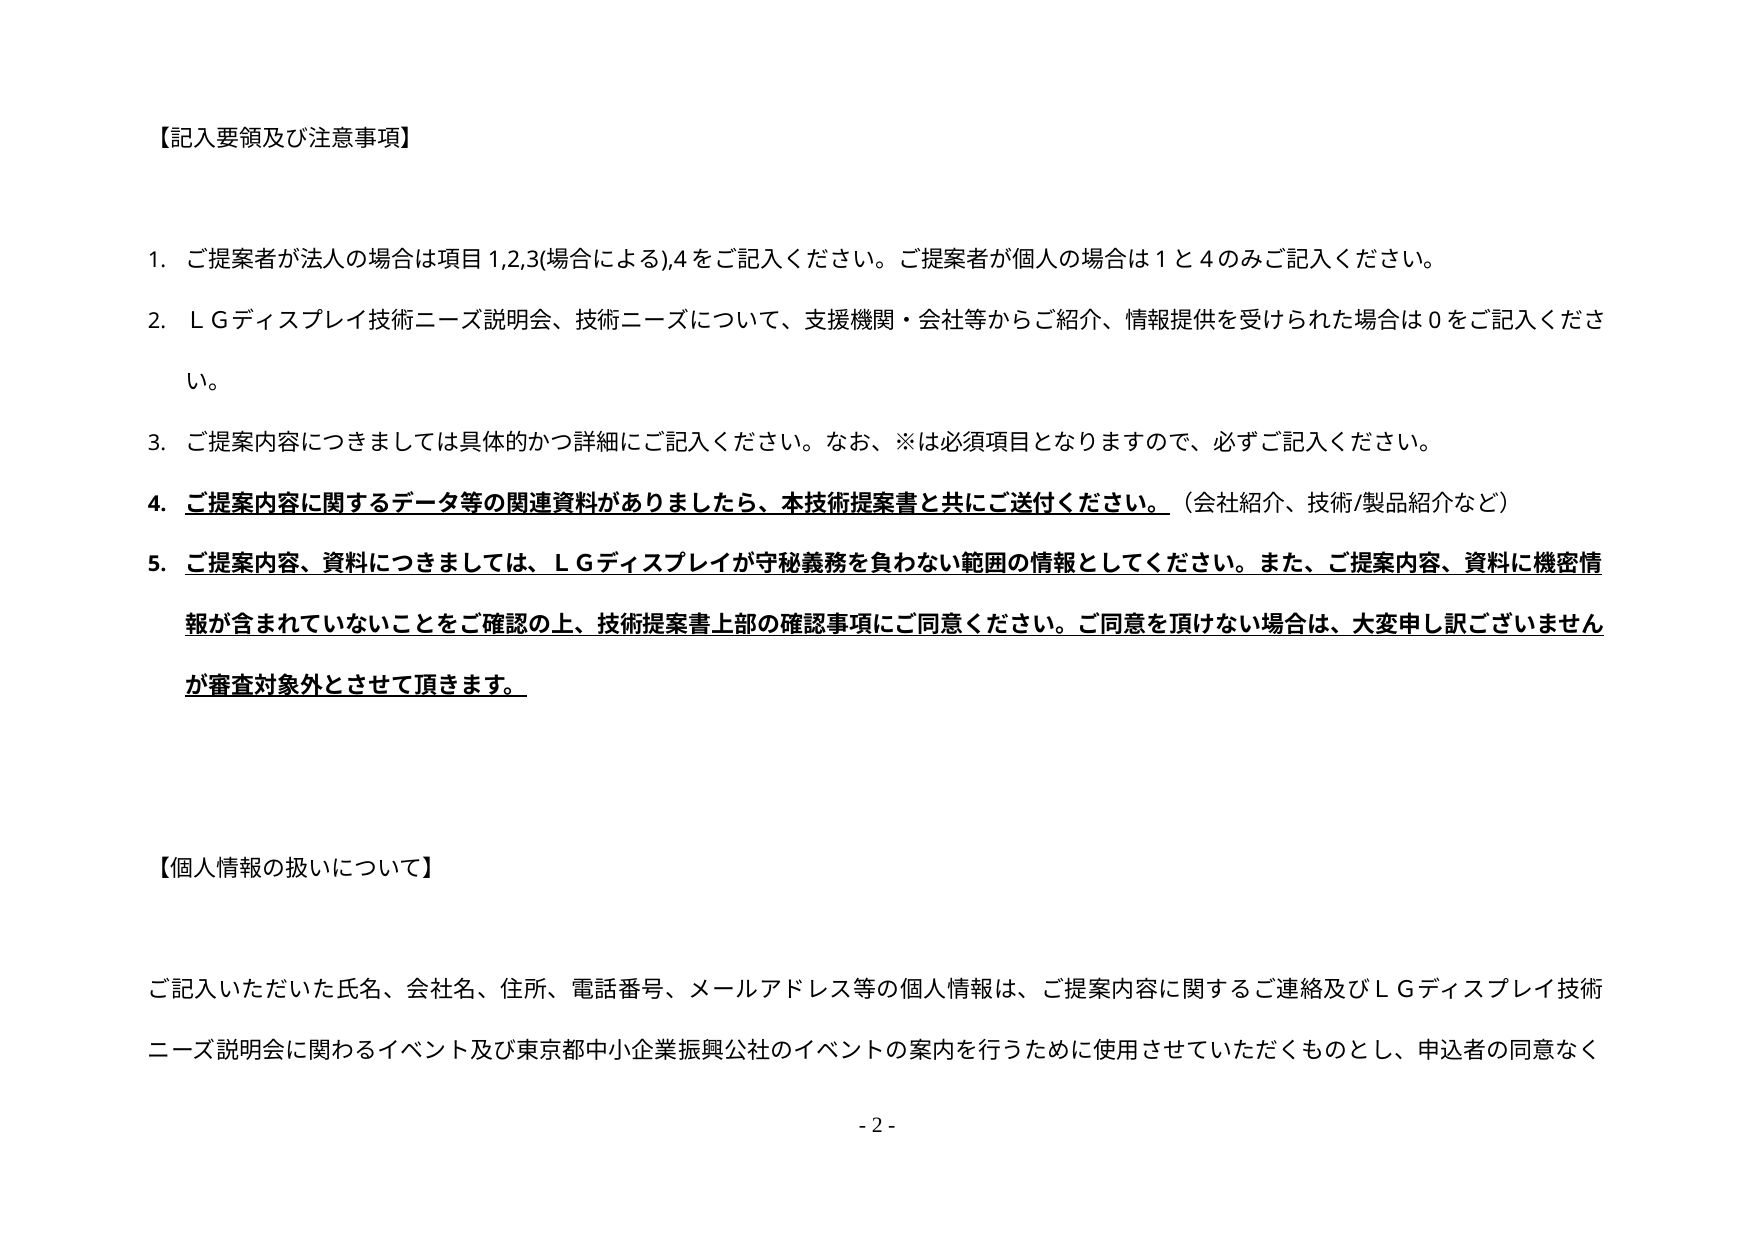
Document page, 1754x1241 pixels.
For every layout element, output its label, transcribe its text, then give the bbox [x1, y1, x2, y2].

list ご提案者が法人の場合は項目1,2,3(場合による),4をご記入ください。ご提案者が個人の場合は1と4のみご記入ください。 [148, 227, 1606, 288]
text 【個人情報の扱いについて】 [148, 836, 1606, 896]
list ご提案内容に関するデータ等の関連資料がありましたら、本技術提案書と共にご送付ください。（会社紹介、技術/製品紹介など） [148, 471, 1606, 531]
list ご提案内容、資料につきましては、ＬＧディスプレイが守秘義務を負わない範囲の情報としてください。また、ご提案内容、資料に機密情報が含まれていないことをご確認の上、技術提案書上部の確認事項にご同意ください。ご同意を頂けない場合は、大変申し訳ございませんが審査対象外とさせて頂きます。 [148, 531, 1606, 714]
list ご提案内容につきましては具体的かつ詳細にご記入ください。なお、※は必須項目となりますので、必ずご記入ください。 [148, 410, 1606, 471]
list ＬＧディスプレイ技術ニーズ説明会、技術ニーズについて、支援機関・会社等からご紹介、情報提供を受けられた場合は0をご記入ください。 [148, 288, 1606, 410]
text 【記入要領及び注意事項】 [148, 106, 1606, 166]
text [148, 957, 1606, 1079]
